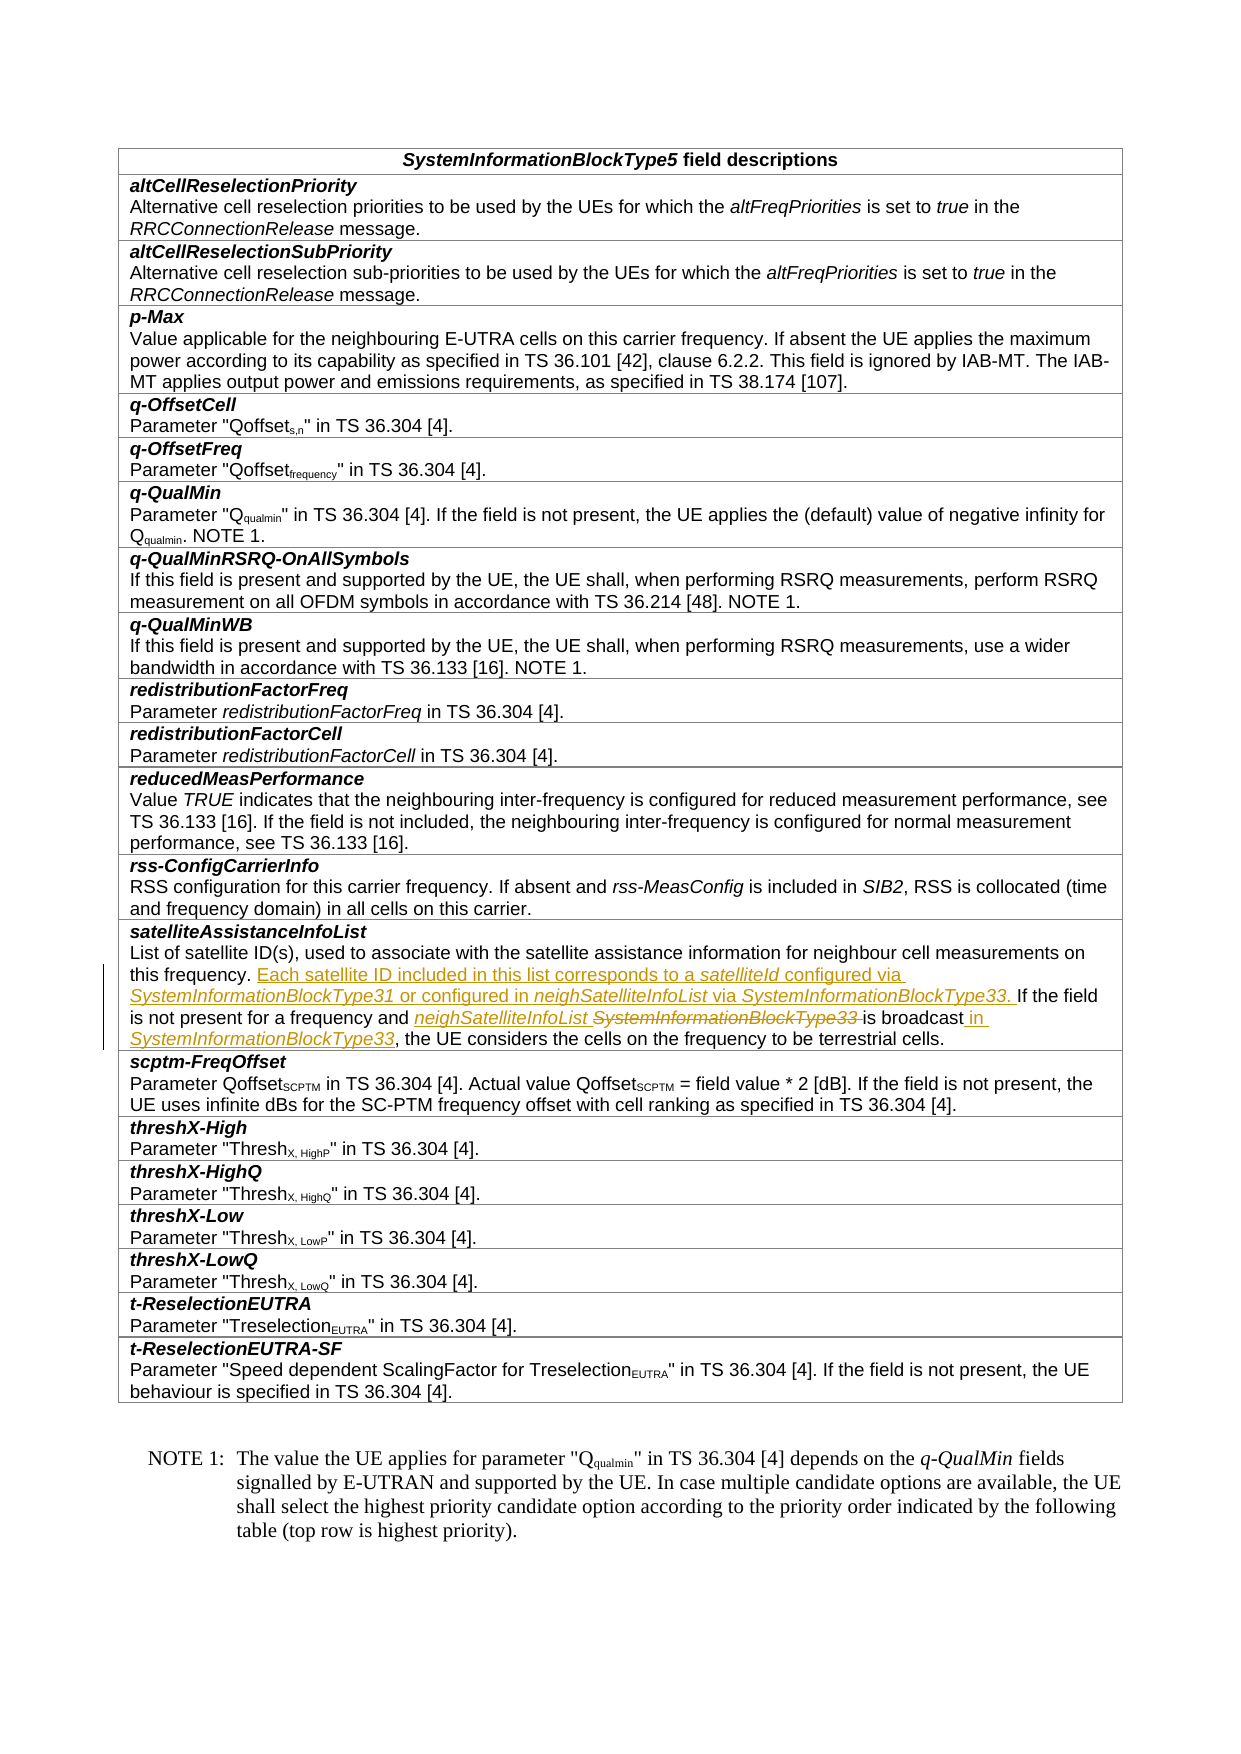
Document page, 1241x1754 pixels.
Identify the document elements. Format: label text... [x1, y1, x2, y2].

table_cell threshX-LowQ Parameter "ThreshX, LowQ" in TS 36.304 [4]. [119, 1249, 1122, 1292]
table_cell p-Max Value applicable for the neighbouring E-UTRA cells on this carrier frequency. If absent the UE applies the maximum power according to its capability as specified in TS 36.101 [42], clause 6.2.2. This field is ignored by IAB-MT. The IAB-MT applies output power and emissions requirements, as specified in TS 38.174 [107]. [119, 306, 1122, 392]
table_cell q-OffsetFreq Parameter "Qoffsetfrequency" in TS 36.304 [4]. [119, 438, 1122, 481]
table_cell t-ReselectionEUTRA Parameter "TreselectionEUTRA" in TS 36.304 [4]. [119, 1293, 1122, 1336]
table_cell threshX-HighQ Parameter "ThreshX, HighQ" in TS 36.304 [4]. [119, 1161, 1122, 1204]
table_cell altCellReselectionPriority Alternative cell reselection priorities to be used by the UEs for which the altFreqPriorities is set to true in the RRCConnectionRelease message. [119, 175, 1122, 239]
table_cell threshX-High Parameter "ThreshX, HighP" in TS 36.304 [4]. [119, 1117, 1122, 1160]
table_cell threshX-Low Parameter "ThreshX, LowP" in TS 36.304 [4]. [119, 1205, 1122, 1248]
table_cell reducedMeasPerformance Value TRUE indicates that the neighbouring inter-frequency is configured for reduced measurement performance, see TS 36.133 [16]. If the field is not included, the neighbouring inter-frequency is configured for normal measurement performance, see TS 36.133 [16]. [119, 768, 1122, 854]
table_header SystemInformationBlockType5 field descriptions [119, 149, 1122, 174]
table_cell t-ReselectionEUTRA-SF Parameter "Speed dependent ScalingFactor for TreselectionEUTRA" in TS 36.304 [4]. If the field is not present, the UE behaviour is specified in TS 36.304 [4]. [119, 1338, 1122, 1402]
table_cell q-QualMinWB If this field is present and supported by the UE, the UE shall, when performing RSRQ measurements, use a wider bandwidth in accordance with TS 36.133 [16]. NOTE 1. [119, 613, 1122, 678]
table_cell altCellReselectionSubPriority Alternative cell reselection sub-priorities to be used by the UEs for which the altFreqPriorities is set to true in the RRCConnectionRelease message. [119, 241, 1122, 305]
table_cell scptm-FreqOffset Parameter QoffsetSCPTM in TS 36.304 [4]. Actual value QoffsetSCPTM = field value * 2 [dB]. If the field is not present, the UE uses infinite dBs for the SC-PTM frequency offset with cell ranking as specified in TS 36.304 [4]. [119, 1051, 1122, 1116]
table_cell q-QualMin Parameter "Qqualmin" in TS 36.304 [4]. If the field is not present, the UE applies the (default) value of negative infinity for Qqualmin. NOTE 1. [119, 482, 1122, 547]
text NOTE 1: The value the UE applies for parameter "Qqualmin" in TS 36.304 [4] depends on the q-QualMin fields signalled by E-UTRAN and supported by the UE. In case multiple candidate options are available, the UE shall select the highest priority candidate option according to the priority order indicated by the following table (top row is highest priority). [148, 1446, 1122, 1542]
table_cell redistributionFactorCell Parameter redistributionFactorCell in TS 36.304 [4]. [119, 723, 1122, 766]
table_cell rss-ConfigCarrierInfo RSS configuration for this carrier frequency. If absent and rss-MeasConfig is included in SIB2, RSS is collocated (time and frequency domain) in all cells on this carrier. [119, 855, 1122, 919]
table_cell satelliteAssistanceInfoList List of satellite ID(s), used to associate with the satellite assistance information for neighbour cell measurements on this frequency. If the field is not present for a frequency and is broadcast, the UE considers the cells on the frequency to be terrestrial cells. [119, 920, 1122, 1050]
table_cell redistributionFactorFreq Parameter redistributionFactorFreq in TS 36.304 [4]. [119, 679, 1122, 722]
table_cell q-OffsetCell Parameter "Qoffsets,n" in TS 36.304 [4]. [119, 394, 1122, 437]
table_cell q-QualMinRSRQ-OnAllSymbols If this field is present and supported by the UE, the UE shall, when performing RSRQ measurements, perform RSRQ measurement on all OFDM symbols in accordance with TS 36.214 [48]. NOTE 1. [119, 548, 1122, 612]
